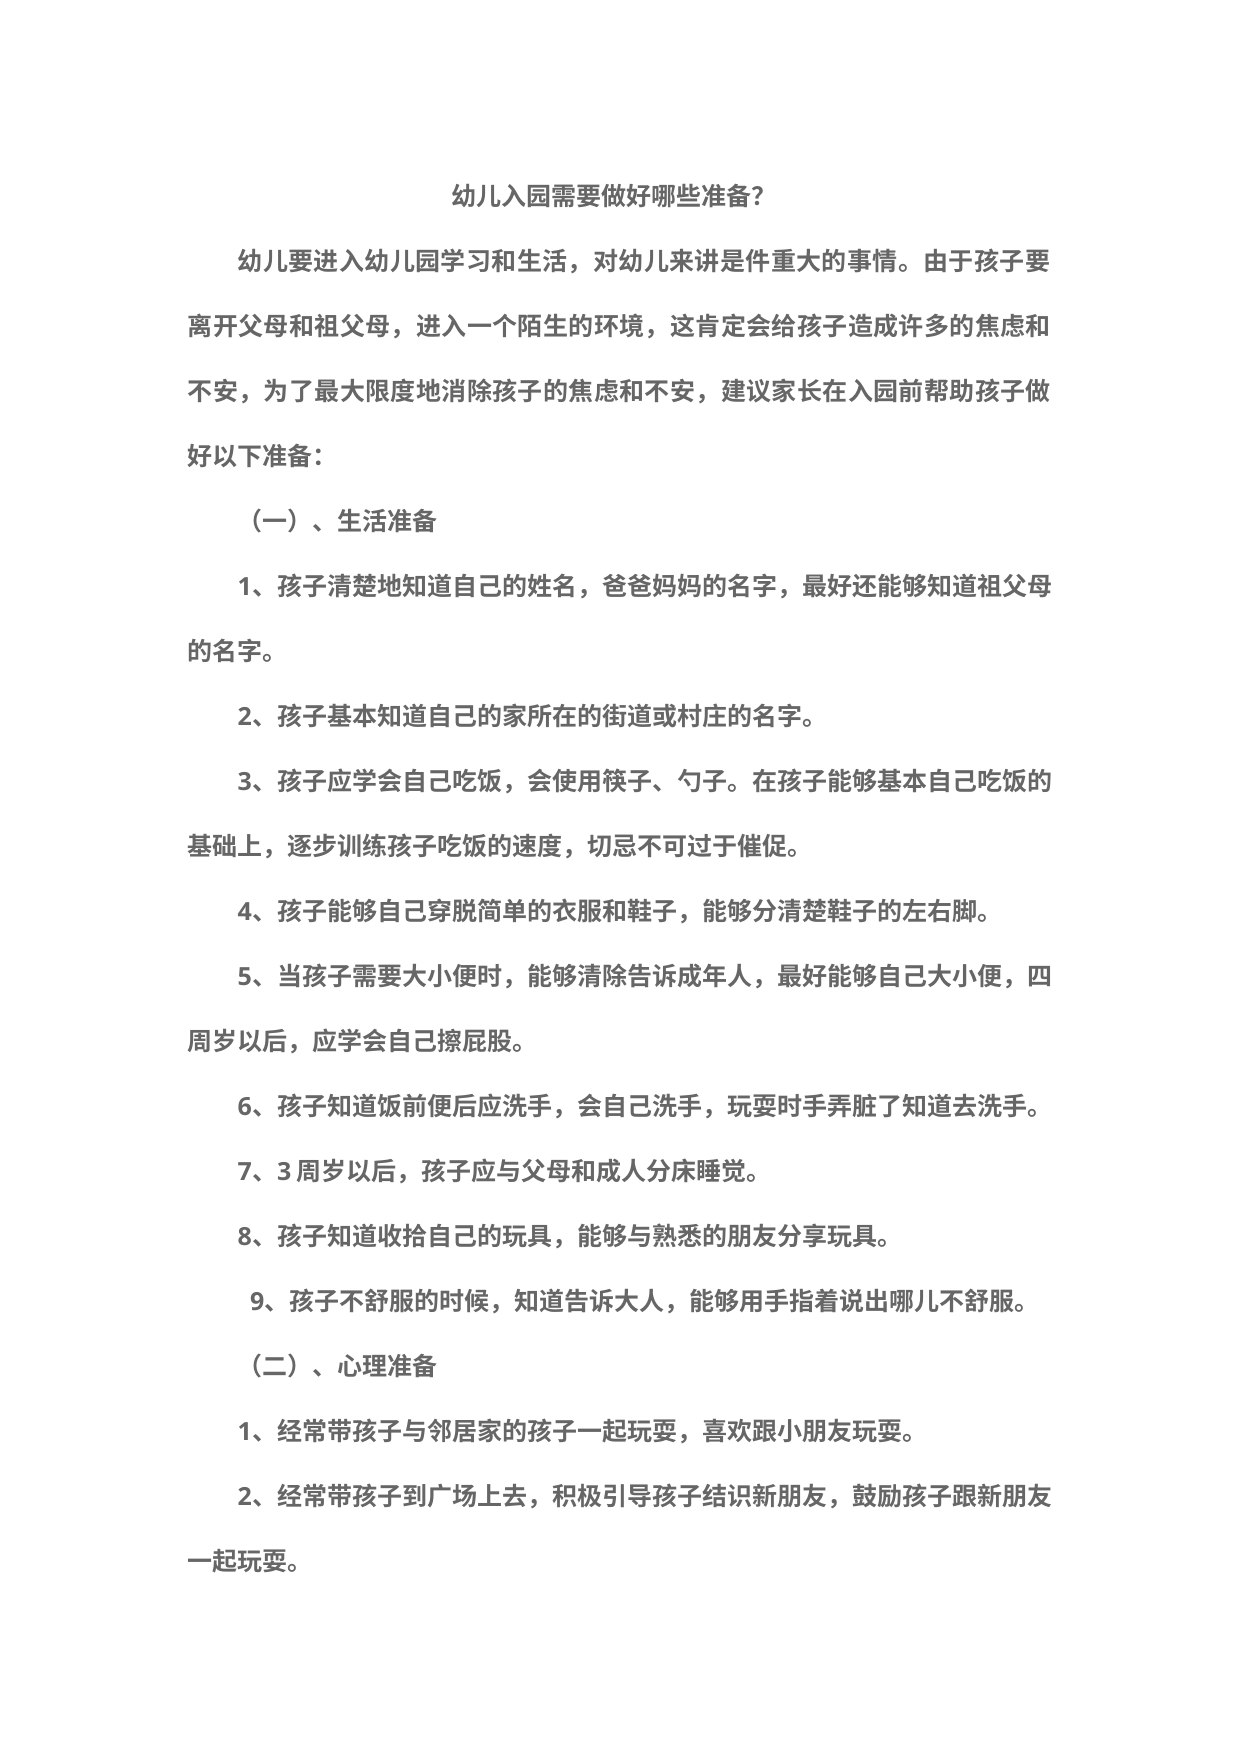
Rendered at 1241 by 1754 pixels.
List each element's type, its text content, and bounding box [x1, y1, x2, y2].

text （一）、生活准备 [187, 487, 1053, 552]
text 3、孩子应学会自己吃饭，会使用筷子、勺子。在孩子能够基本自己吃饭的基础上，逐步训练孩子吃饭的速度，切忌不可过于催促。 [187, 747, 1053, 877]
text 4、孩子能够自己穿脱简单的衣服和鞋子，能够分清楚鞋子的左右脚。 [187, 877, 1053, 942]
list 孩子知道收拾自己的玩具，能够与熟悉的朋友分享玩具。 [187, 1202, 1053, 1267]
text 2、孩子基本知道自己的家所在的街道或村庄的名字。 [187, 682, 1053, 747]
text 幼儿入园需要做好哪些准备？ [187, 162, 1053, 227]
text 1、经常带孩子与邻居家的孩子一起玩耍，喜欢跟小朋友玩耍。 [187, 1397, 1053, 1462]
text （二）、心理准备 [187, 1332, 1053, 1397]
text 6、孩子知道饭前便后应洗手，会自己洗手，玩耍时手弄脏了知道去洗手。 [187, 1072, 1053, 1137]
text 5、当孩子需要大小便时，能够清除告诉成年人，最好能够自己大小便，四周岁以后，应学会自己擦屁股。 [187, 942, 1053, 1072]
list 9、孩子不舒服的时候，知道告诉大人，能够用手指着说出哪儿不舒服。 [187, 1267, 1053, 1332]
text 幼儿要进入幼儿园学习和生活，对幼儿来讲是件重大的事情。由于孩子要离开父母和祖父母，进入一个陌生的环境，这肯定会给孩子造成许多的焦虑和不安，为了最大限度地消除孩子的焦虑和不安，建议家长在入园前帮助孩子做好以下准备： [187, 227, 1053, 487]
text 1、孩子清楚地知道自己的姓名，爸爸妈妈的名字，最好还能够知道祖父母的名字。 [187, 552, 1053, 682]
text 7、3周岁以后，孩子应与父母和成人分床睡觉。 [187, 1137, 1053, 1202]
text 2、经常带孩子到广场上去，积极引导孩子结识新朋友，鼓励孩子跟新朋友一起玩耍。 [187, 1462, 1053, 1592]
